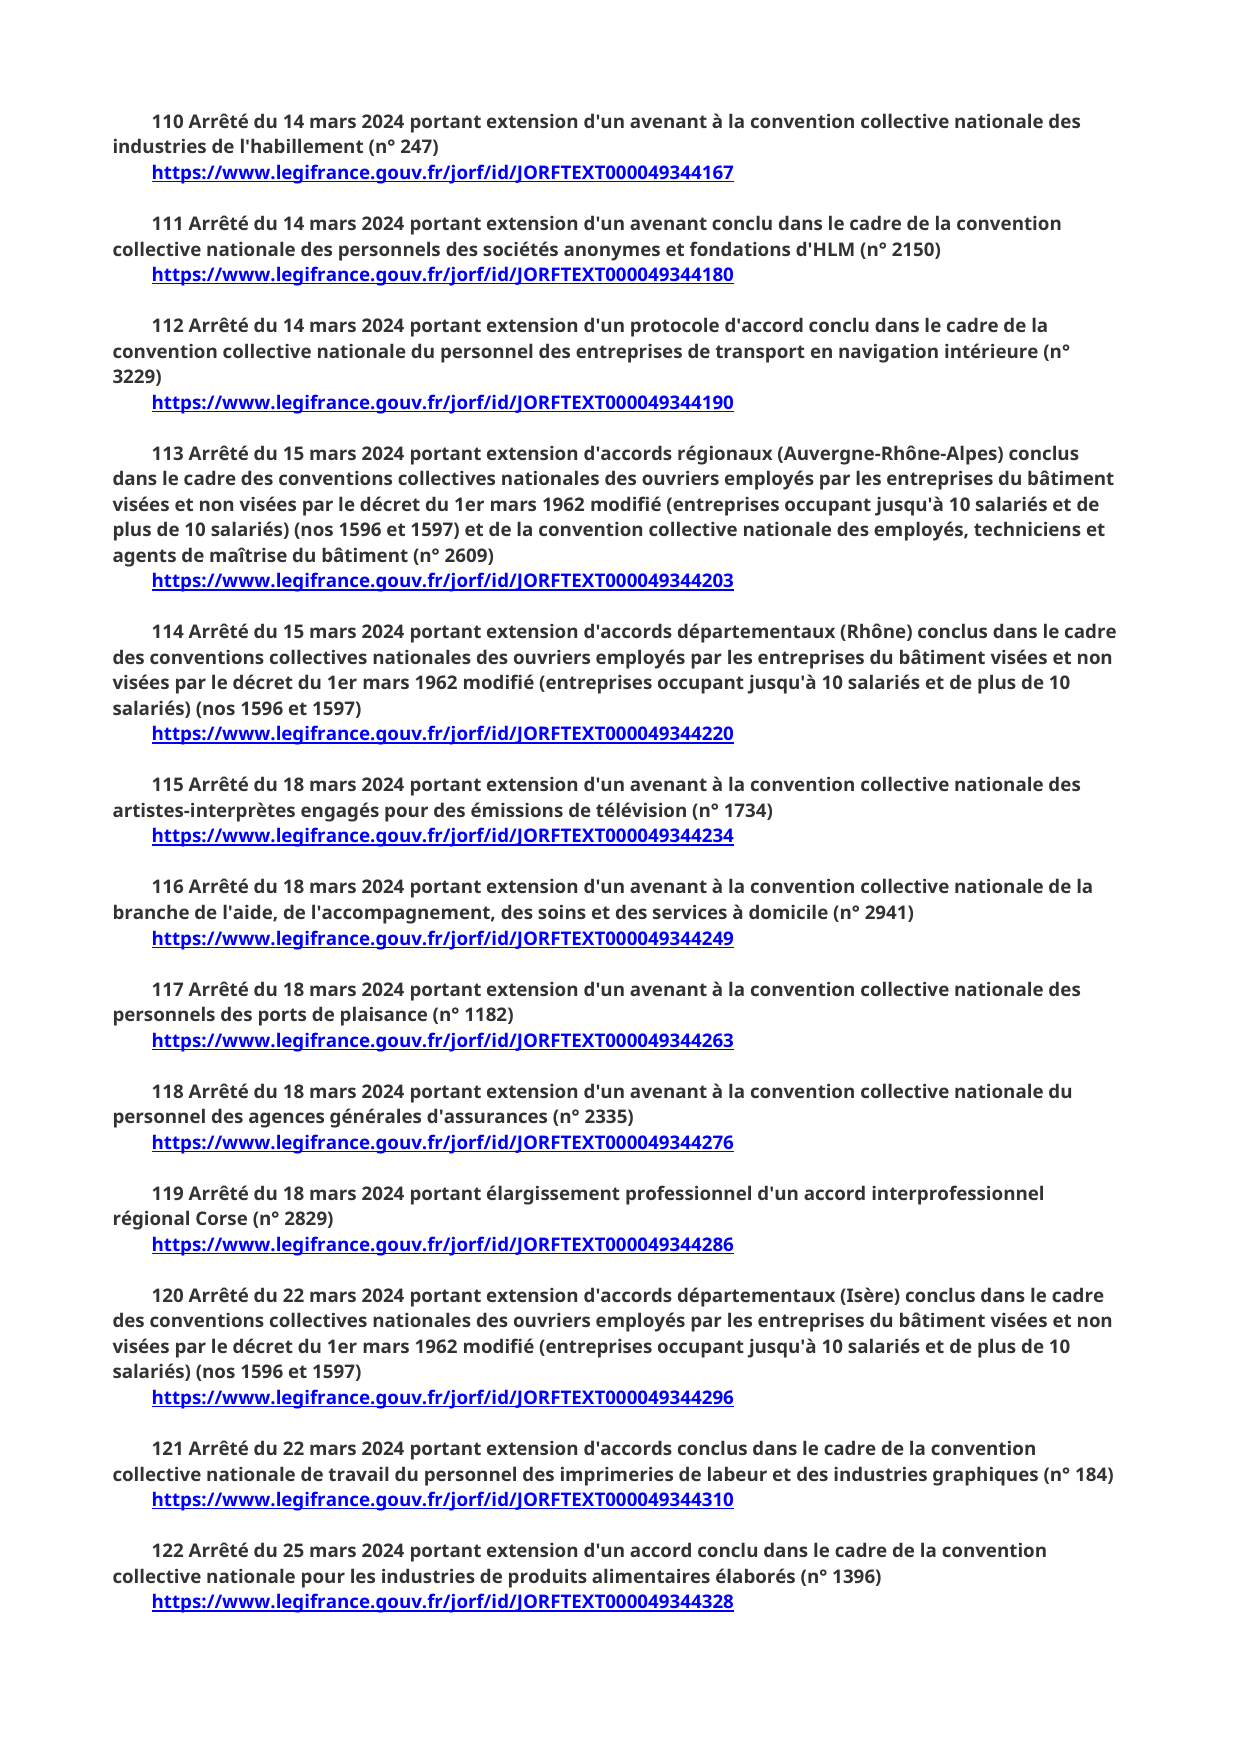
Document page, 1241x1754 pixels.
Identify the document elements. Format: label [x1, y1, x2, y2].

text [112, 83, 1122, 1614]
